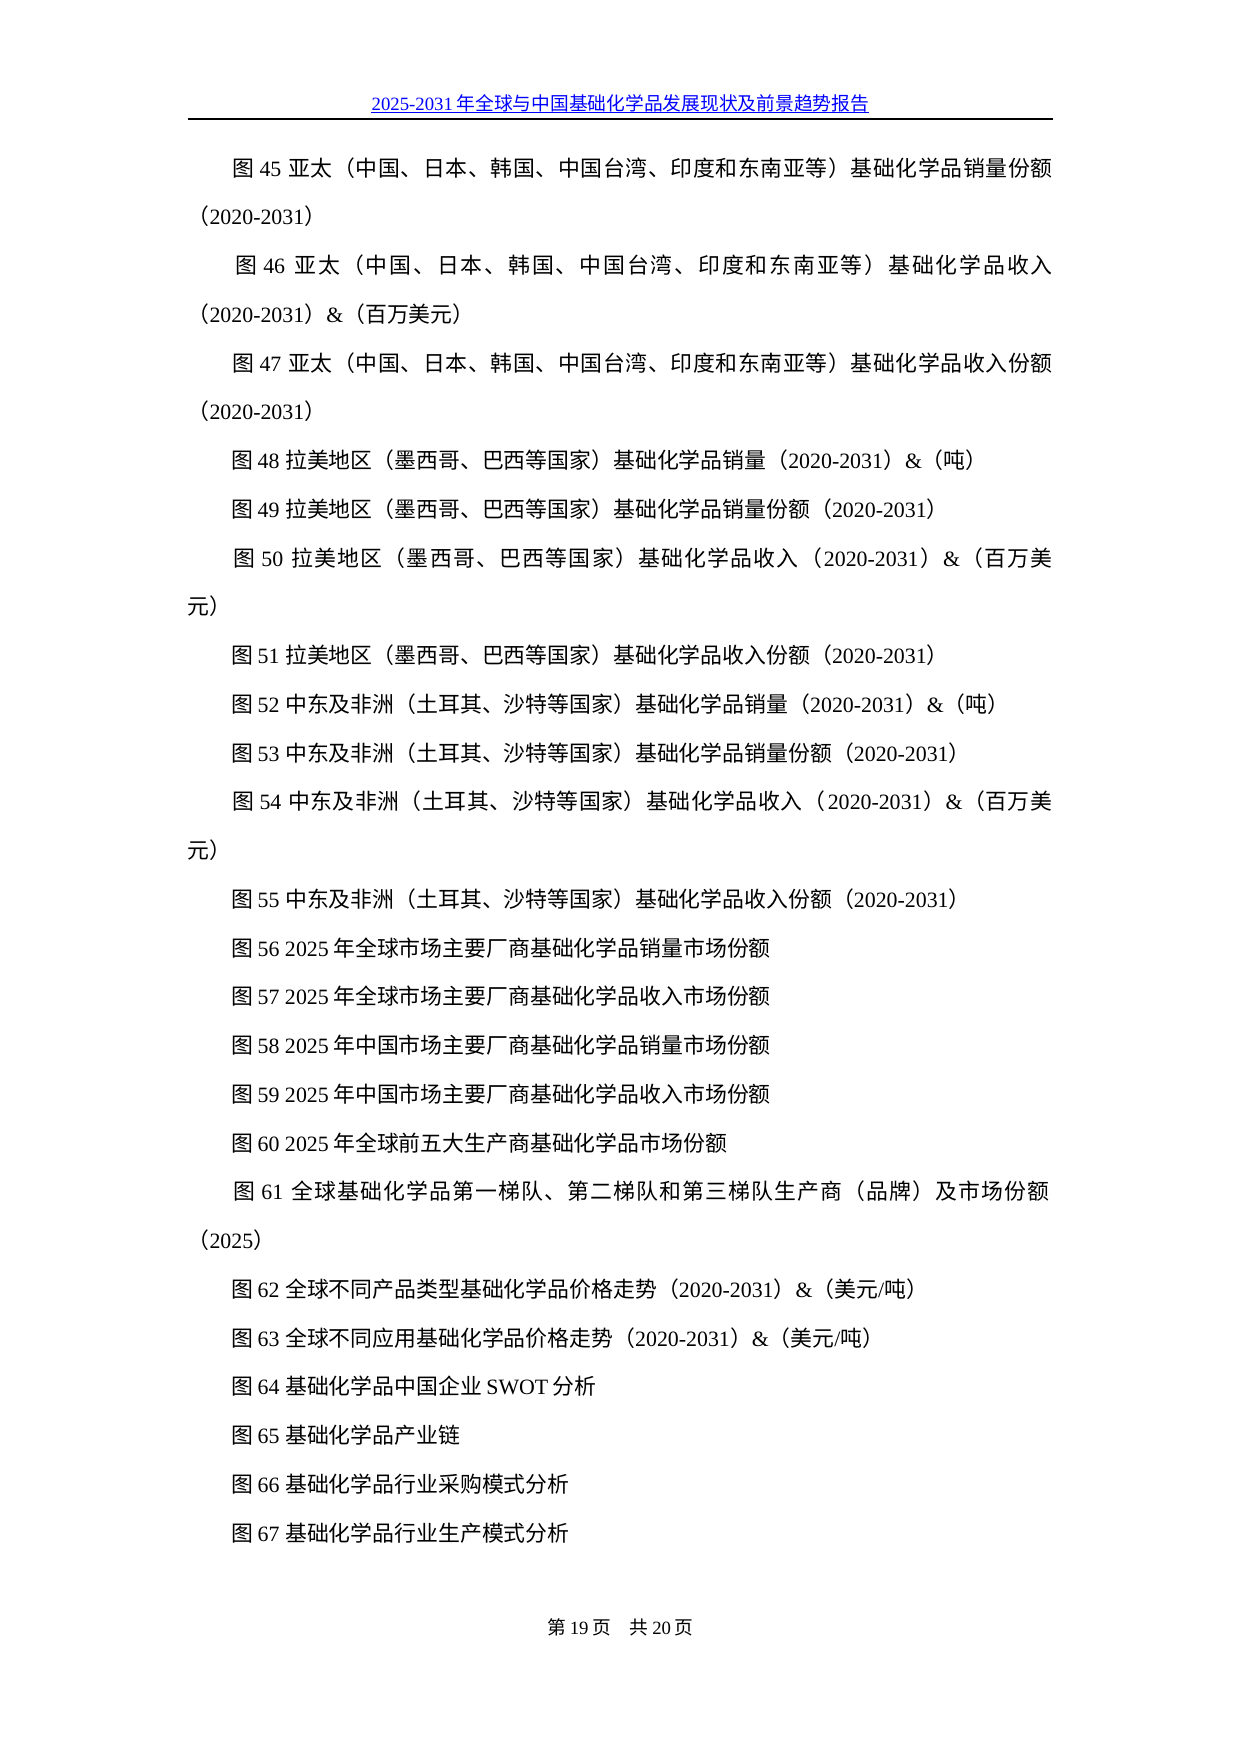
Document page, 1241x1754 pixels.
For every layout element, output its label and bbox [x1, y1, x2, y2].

text [187, 150, 1053, 1548]
